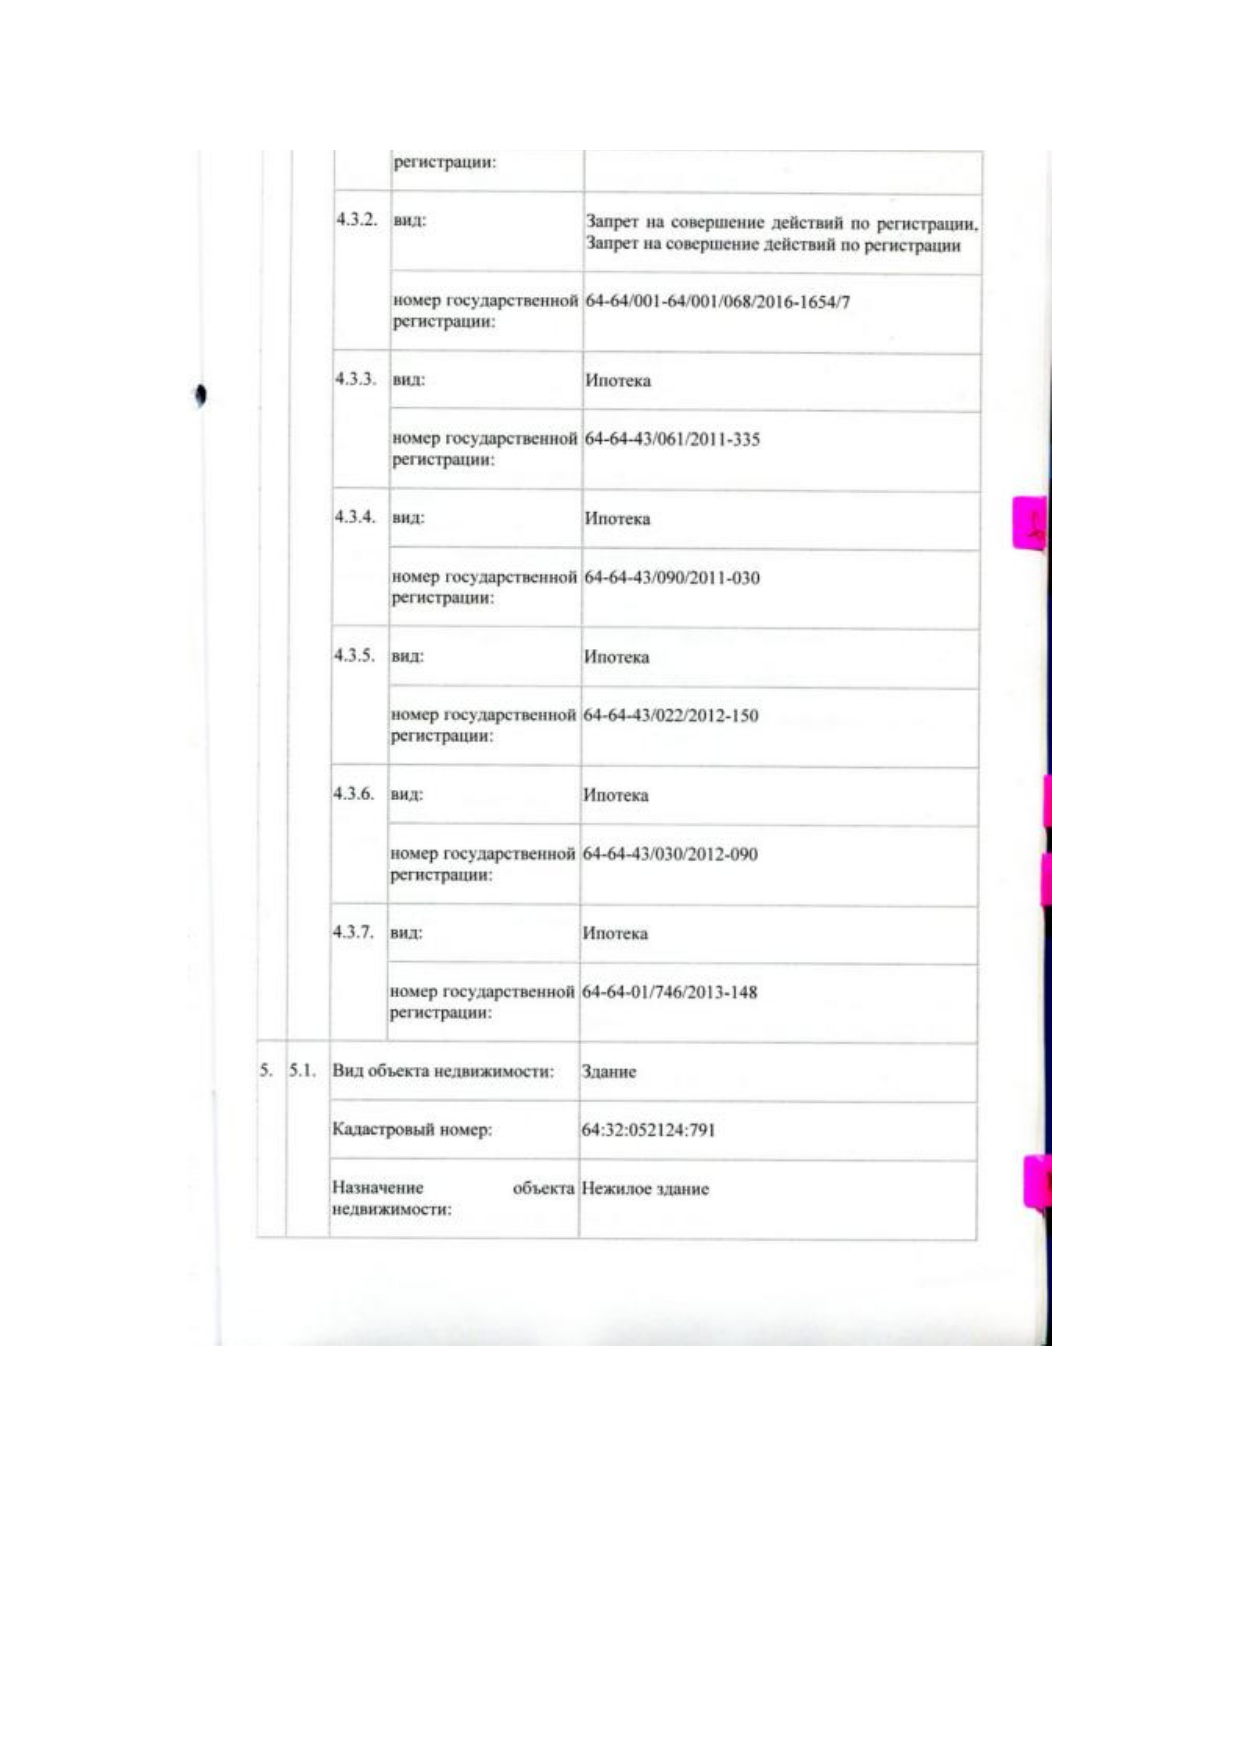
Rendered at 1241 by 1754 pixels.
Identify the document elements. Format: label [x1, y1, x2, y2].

picture [187, 150, 1052, 1346]
